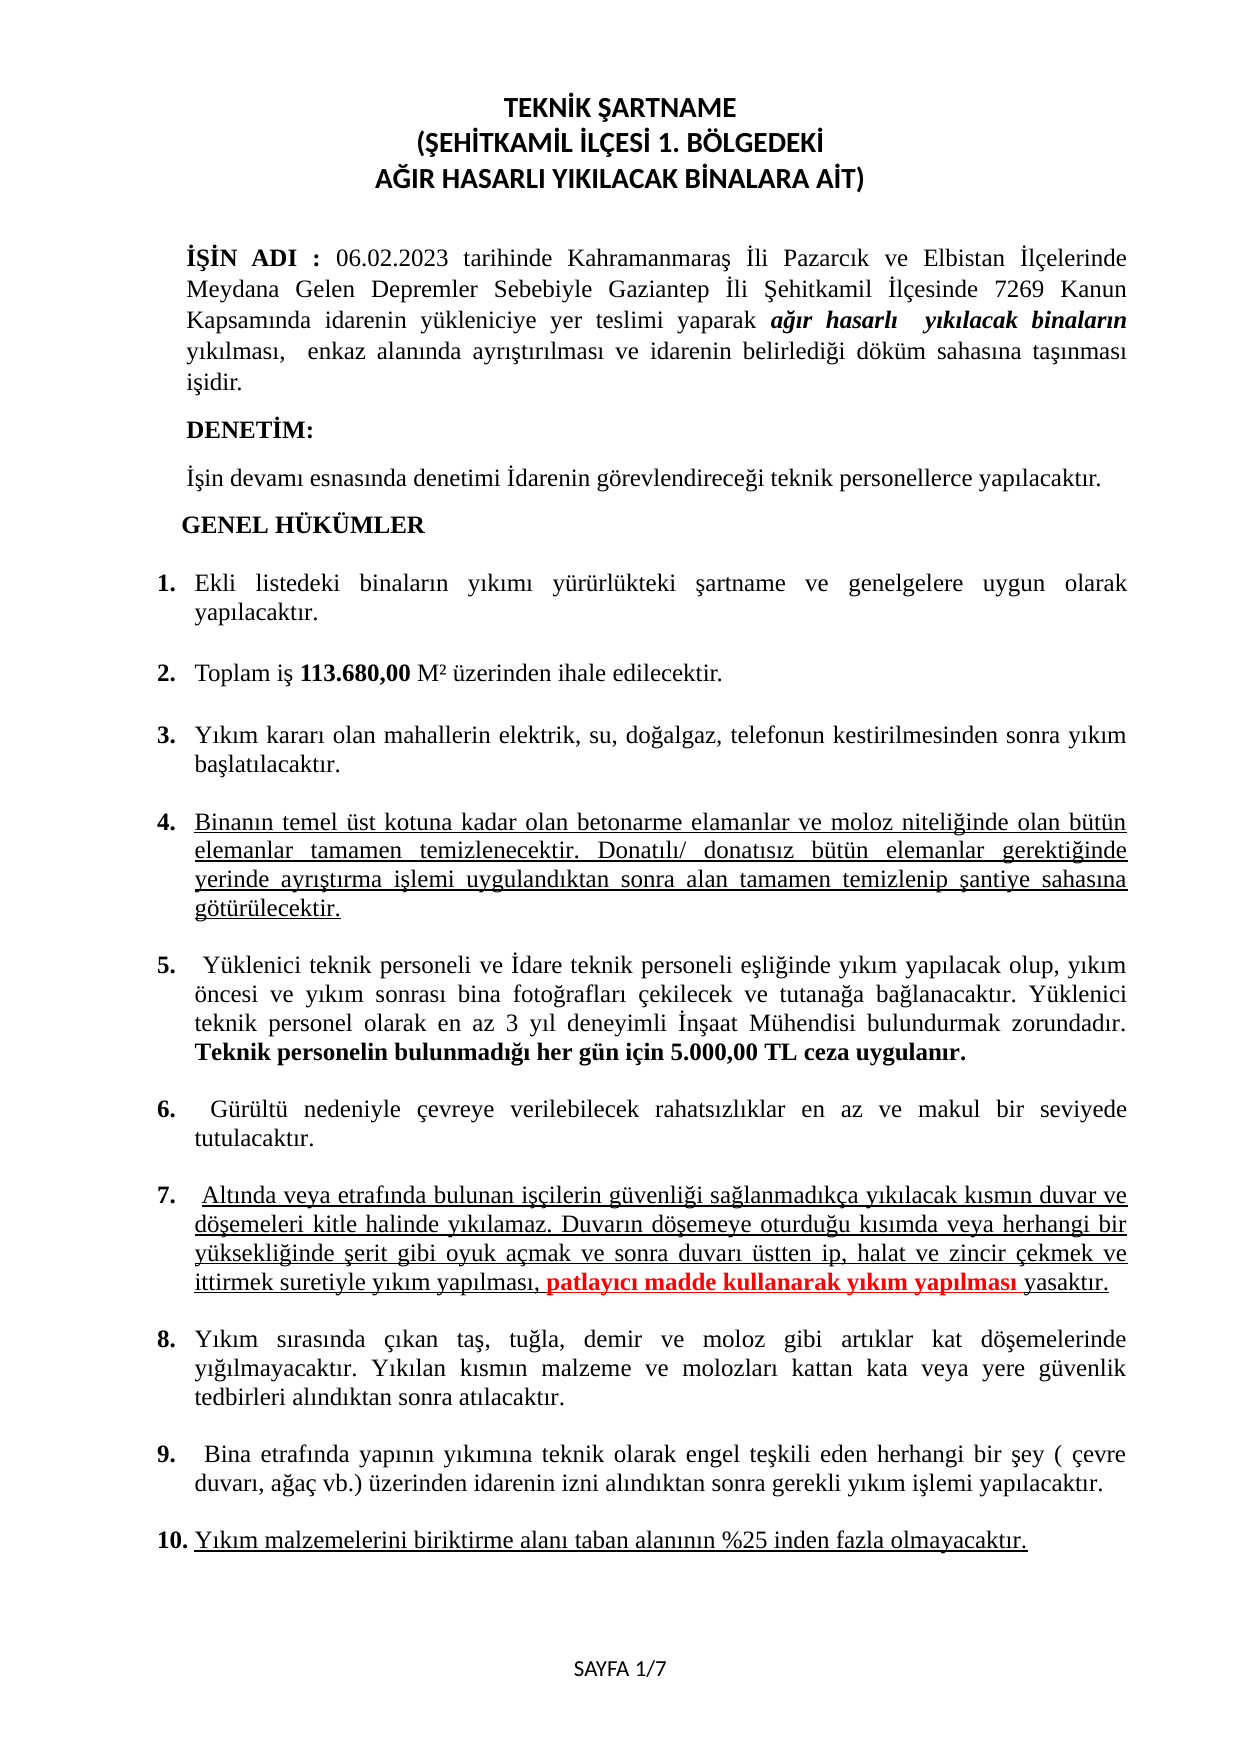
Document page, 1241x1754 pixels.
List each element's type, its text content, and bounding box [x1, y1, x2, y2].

list Toplam iş 113.680,00 M² üzerinden ihale edilecektir. [157, 658, 1128, 687]
text (ŞEHİTKAMİL İLÇESİ 1. BÖLGEDEKİ [112, 124, 1128, 160]
list Ekli listedeki binaların yıkımı yürürlükteki şartname ve genelgelere uygun olarak yapılacaktır. [157, 568, 1128, 626]
list Yıkım kararı olan mahallerin elektrik, su, doğalgaz, telefonun kestirilmesinden sonra yıkım başlatılacaktır. [157, 720, 1128, 778]
text İŞİN ADI : 06.02.2023 tarihinde Kahramanmaraş İli Pazarcık ve Elbistan İlçelerinde Meydana Gelen Depremler Sebebiyle Gaziantep İli Şehitkamil İlçesinde 7269 Kanun Kapsamında idarenin yükleniciye yer teslimi yaparak ağır hasarlı yıkılacak binaların yıkılması, enkaz alanında ayrıştırılması ve idarenin belirlediği döküm sahasına taşınması işidir. [186, 243, 1128, 396]
text İşin devamı esnasında denetimi İdarenin görevlendireceği teknik personellerce yapılacaktır. [112, 463, 1128, 492]
list Bina etrafında yapının yıkımına teknik olarak engel teşkili eden herhangi bir şey ( çevre duvarı, ağaç vb.) üzerinden idarenin izni alındıktan sonra gerekli yıkım işlemi yapılacaktır. [157, 1439, 1128, 1497]
text TEKNİK ŞARTNAME [112, 89, 1128, 124]
text GENEL HÜKÜMLER [112, 511, 1128, 539]
text DENETİM: [112, 415, 1128, 444]
list Altında veya etrafında bulunan işçilerin güvenliği sağlanmadıkça yıkılacak kısmın duvar ve döşemeleri kitle halinde yıkılamaz. Duvarın döşemeye oturduğu kısımda veya herhangi bir yüksekliğinde şerit gibi oyuk açmak ve sonra duvarı üstten ip, halat ve zincir çekmek ve ittirmek suretiyle yıkım yapılması, patlayıcı madde kullanarak yıkım yapılması yasaktır. [157, 1180, 1128, 1295]
text AĞIR HASARLI YIKILACAK BİNALARA AİT) [112, 160, 1128, 196]
list Yıkım sırasında çıkan taş, tuğla, demir ve moloz gibi artıklar kat döşemelerinde yığılmayacaktır. Yıkılan kısmın malzeme ve molozları kattan kata veya yere güvenlik tedbirleri alındıktan sonra atılacaktır. [157, 1324, 1128, 1410]
list Yüklenici teknik personeli ve İdare teknik personeli eşliğinde yıkım yapılacak olup, yıkım öncesi ve yıkım sonrası bina fotoğrafları çekilecek ve tutanağa bağlanacaktır. Yüklenici teknik personel olarak en az 3 yıl deneyimli İnşaat Mühendisi bulundurmak zorundadır. Teknik personelin bulunmadığı her gün için 5.000,00 TL ceza uygulanır. [157, 950, 1128, 1065]
list Yıkım malzemelerini biriktirme alanı taban alanının %25 inden fazla olmayacaktır. [157, 1525, 1128, 1554]
list Binanın temel üst kotuna kadar olan betonarme elamanlar ve moloz niteliğinde olan bütün elemanlar tamamen temizlenecektir. Donatılı/ donatısız bütün elemanlar gerektiğinde yerinde ayrıştırma işlemi uygulandıktan sonra alan tamamen temizlenip şantiye sahasına götürülecektir. [157, 807, 1128, 922]
list Gürültü nedeniyle çevreye verilebilecek rahatsızlıklar en az ve makul bir seviyede tutulacaktır. [157, 1094, 1128, 1152]
